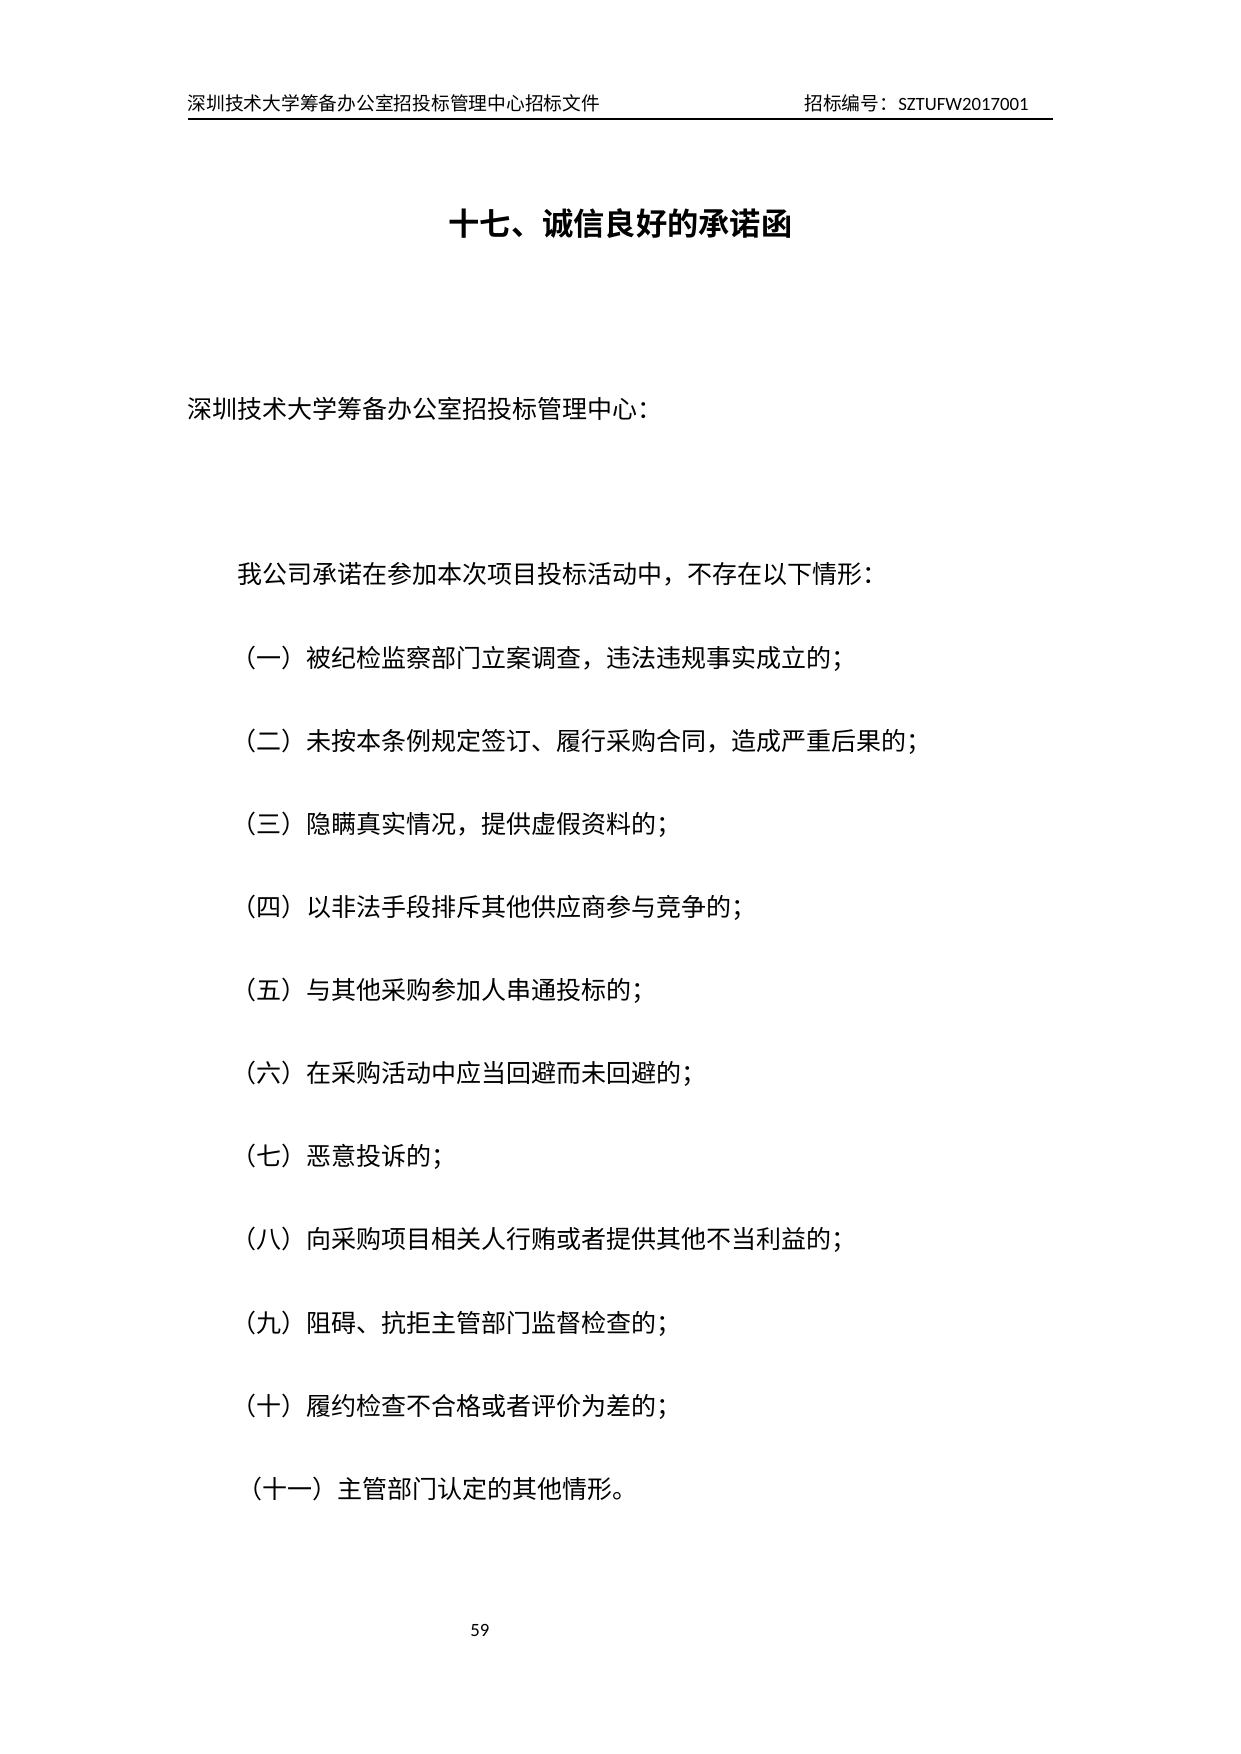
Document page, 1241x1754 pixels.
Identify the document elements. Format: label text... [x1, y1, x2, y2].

text （十）履约检查不合格或者评价为差的； [231, 1372, 1053, 1437]
subtitle 十七、诚信良好的承诺函 [187, 189, 1053, 254]
text （二）未按本条例规定签订、履行采购合同，造成严重后果的； [231, 707, 1053, 772]
text （十一）主管部门认定的其他情形。 [187, 1455, 1053, 1520]
text （八）向采购项目相关人行贿或者提供其他不当利益的； [231, 1206, 1053, 1271]
text （七）恶意投诉的； [231, 1122, 1053, 1187]
text 我公司承诺在参加本次项目投标活动中，不存在以下情形： [187, 541, 1053, 606]
text （九）阻碍、抗拒主管部门监督检查的； [231, 1289, 1053, 1354]
text （六）在采购活动中应当回避而未回避的； [231, 1039, 1053, 1104]
text 深圳技术大学筹备办公室招投标管理中心： [187, 375, 1053, 440]
text （五）与其他采购参加人串通投标的； [231, 956, 1053, 1021]
text （三）隐瞒真实情况，提供虚假资料的； [231, 790, 1053, 855]
text （一）被纪检监察部门立案调查，违法违规事实成立的； [231, 624, 1053, 689]
text （四）以非法手段排斥其他供应商参与竞争的； [231, 873, 1053, 938]
